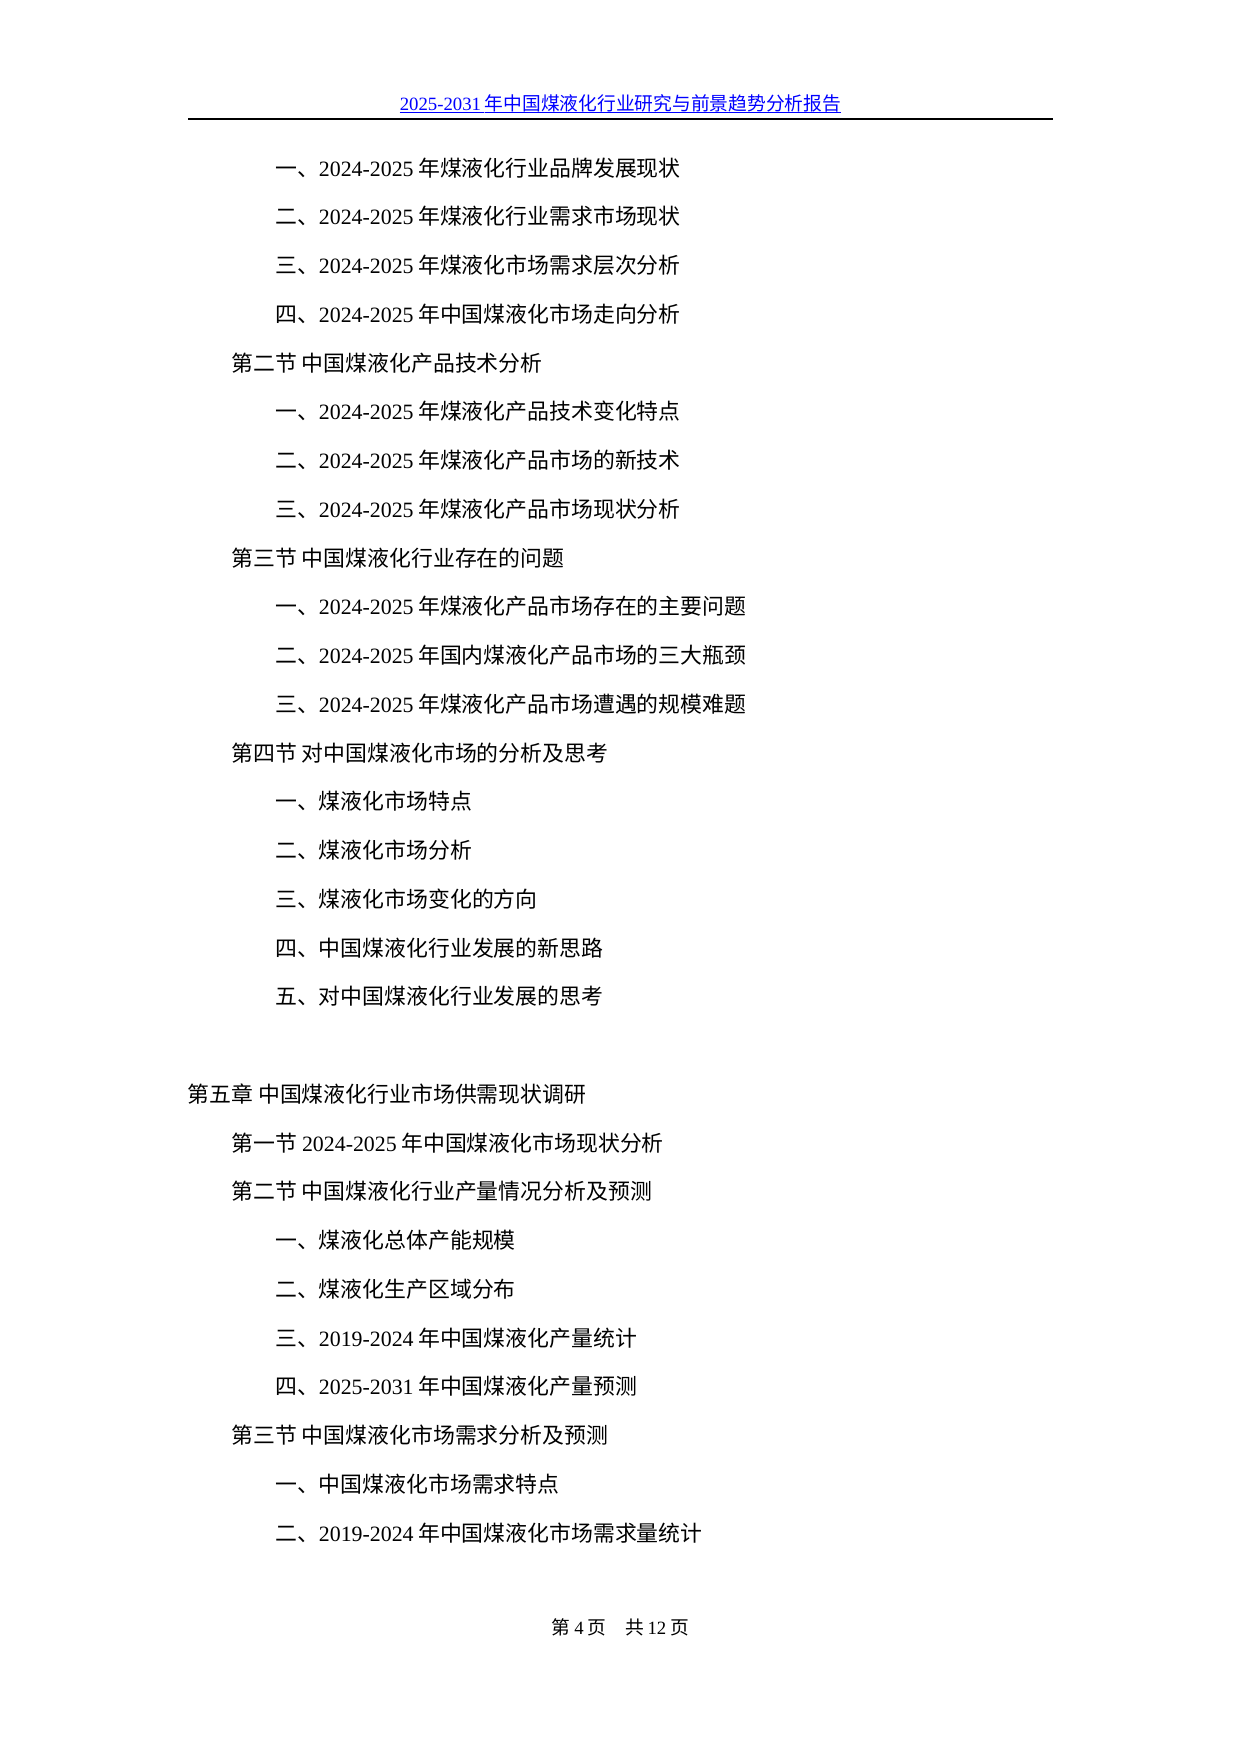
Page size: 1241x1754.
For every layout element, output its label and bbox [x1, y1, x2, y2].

text [187, 150, 1053, 1548]
